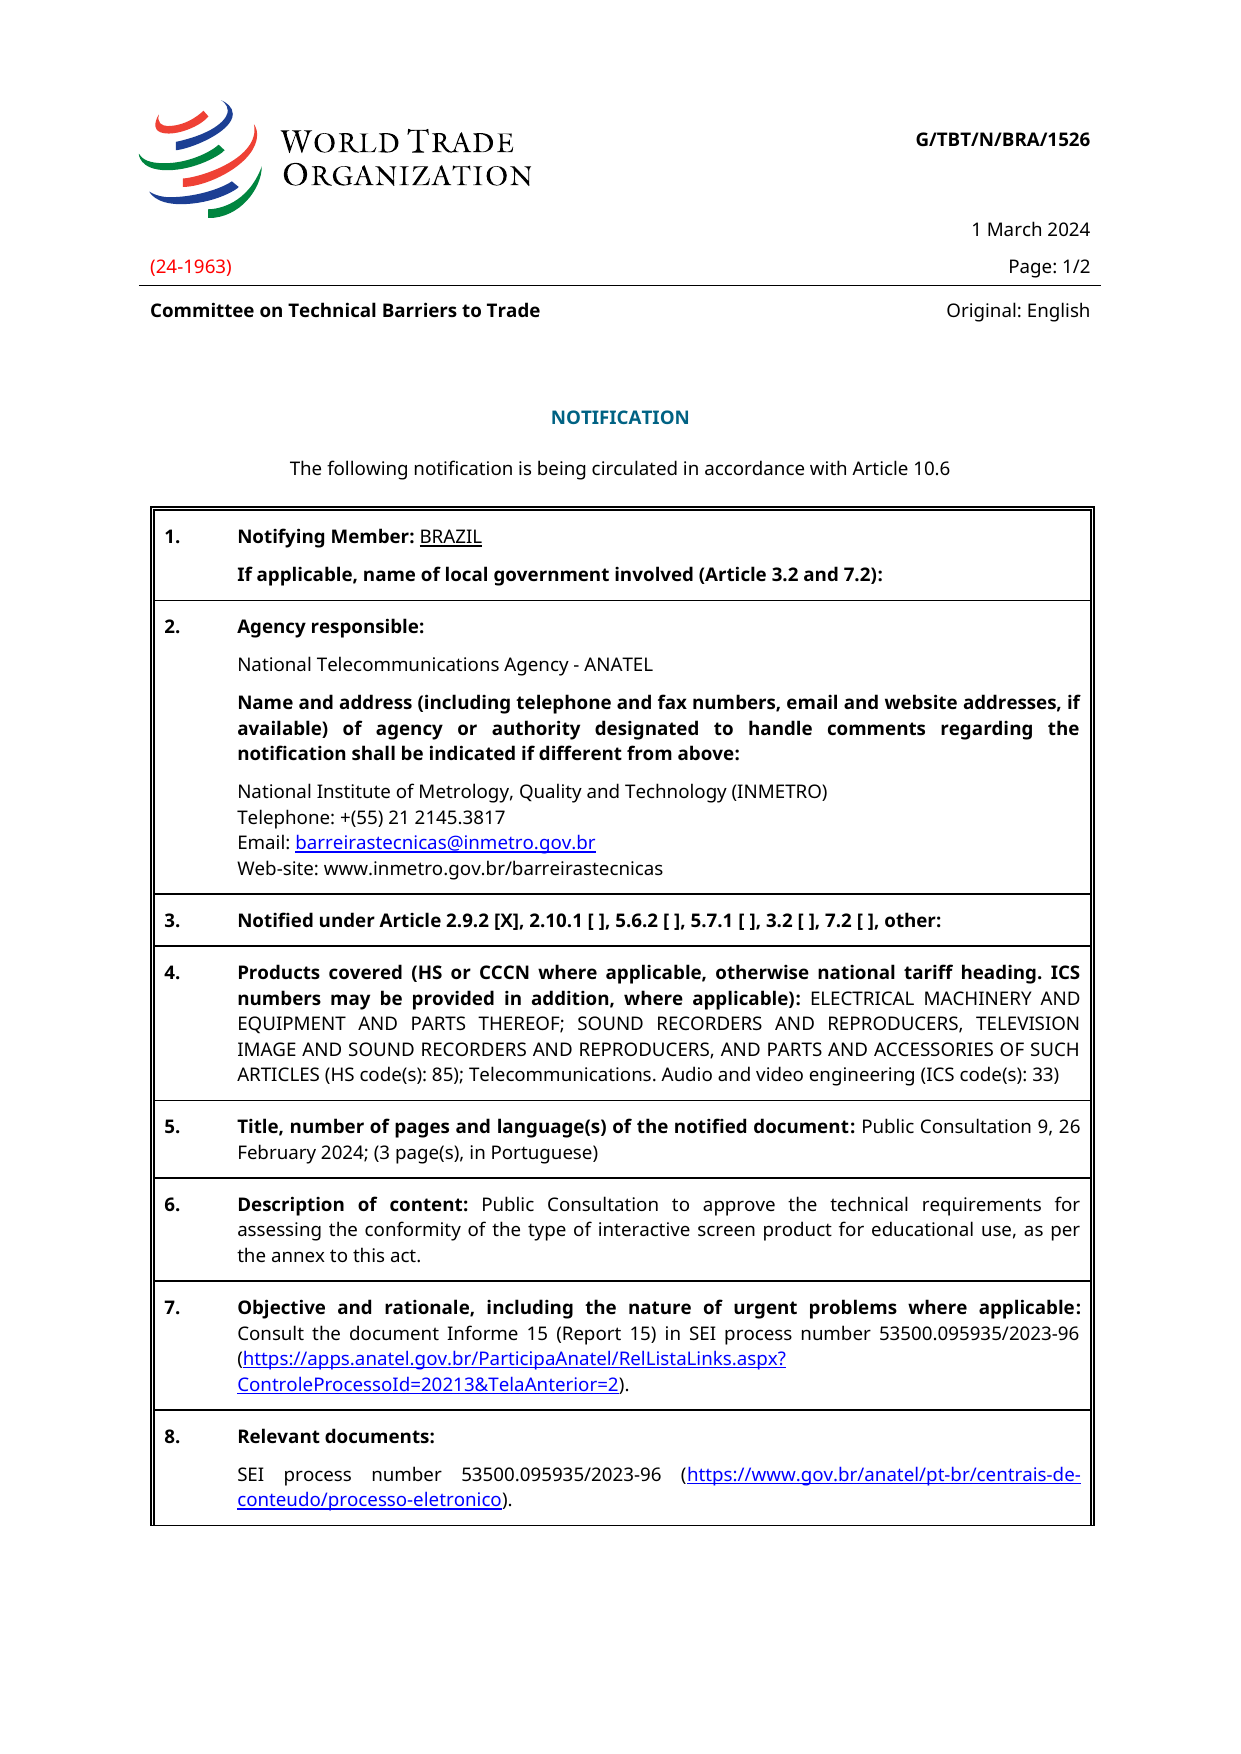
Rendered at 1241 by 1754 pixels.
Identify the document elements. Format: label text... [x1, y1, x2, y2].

title NOTIFICATION [150, 405, 1090, 430]
table_cell 2. [155, 601, 225, 893]
table_cell Agency responsible: National Telecommunications Agency - ANATEL Name and address (including telephone and fax numbers, email and website addresses, if available) of agency or authority designated to handle comments regarding the notification shall be indicated if different from above: National Institute of Metrology, Quality and Technology (INMETRO) Telephone: +(55) 21 2145.3817 Email: barreirastecnicas@inmetro.gov.br Web-site: www.inmetro.gov.br/barreirastecnicas [225, 601, 1090, 893]
table_cell Relevant documents: SEI process number 53500.095935/2023-96 (https://www.gov.br/anatel/pt-br/centrais-de-conteudo/processo-eletronico). [225, 1411, 1090, 1524]
table_header Notifying Member: BRAZIL If applicable, name of local government involved (Article 3.2 and 7.2): [225, 511, 1090, 599]
table_cell 5. [155, 1101, 225, 1177]
table_cell Products covered (HS or CCCN where applicable, otherwise national tariff heading. ICS numbers may be provided in addition, where applicable): ELECTRICAL MACHINERY AND EQUIPMENT AND PARTS THEREOF; SOUND RECORDERS AND REPRODUCERS, TELEVISION IMAGE AND SOUND RECORDERS AND REPRODUCERS, AND PARTS AND ACCESSORIES OF SUCH ARTICLES (HS code(s): 85); Telecommunications. Audio and video engineering (ICS code(s): 33) [225, 947, 1090, 1099]
table_cell Description of content: Public Consultation to approve the technical requirements for assessing the conformity of the type of interactive screen product for educational use, as per the annex to this act. [225, 1179, 1090, 1280]
text The following notification is being circulated in accordance with Article 10.6 [150, 455, 1090, 481]
table_cell 6. [155, 1179, 225, 1280]
table_cell Notified under Article 2.9.2 [X], 2.10.1 [ ], 5.6.2 [ ], 5.7.1 [ ], 3.2 [ ], 7.2 [ ], other: [225, 895, 1090, 945]
table_cell Title, number of pages and language(s) of the notified document: Public Consultation 9, 26 February 2024; (3 page(s), in Portuguese) [225, 1101, 1090, 1177]
table_header 1. [155, 511, 225, 599]
table_cell 4. [155, 947, 225, 1099]
table_cell 7. [155, 1282, 225, 1409]
table_cell 3. [155, 895, 225, 945]
table_cell 8. [155, 1411, 225, 1524]
table_cell Objective and rationale, including the nature of urgent problems where applicable: Consult the document Informe 15 (Report 15) in SEI process number 53500.095935/2023-96 (https://apps.anatel.gov.br/ParticipaAnatel/RelListaLinks.aspx?ControleProcessoId=20213&TelaAnterior=2). [225, 1282, 1090, 1409]
